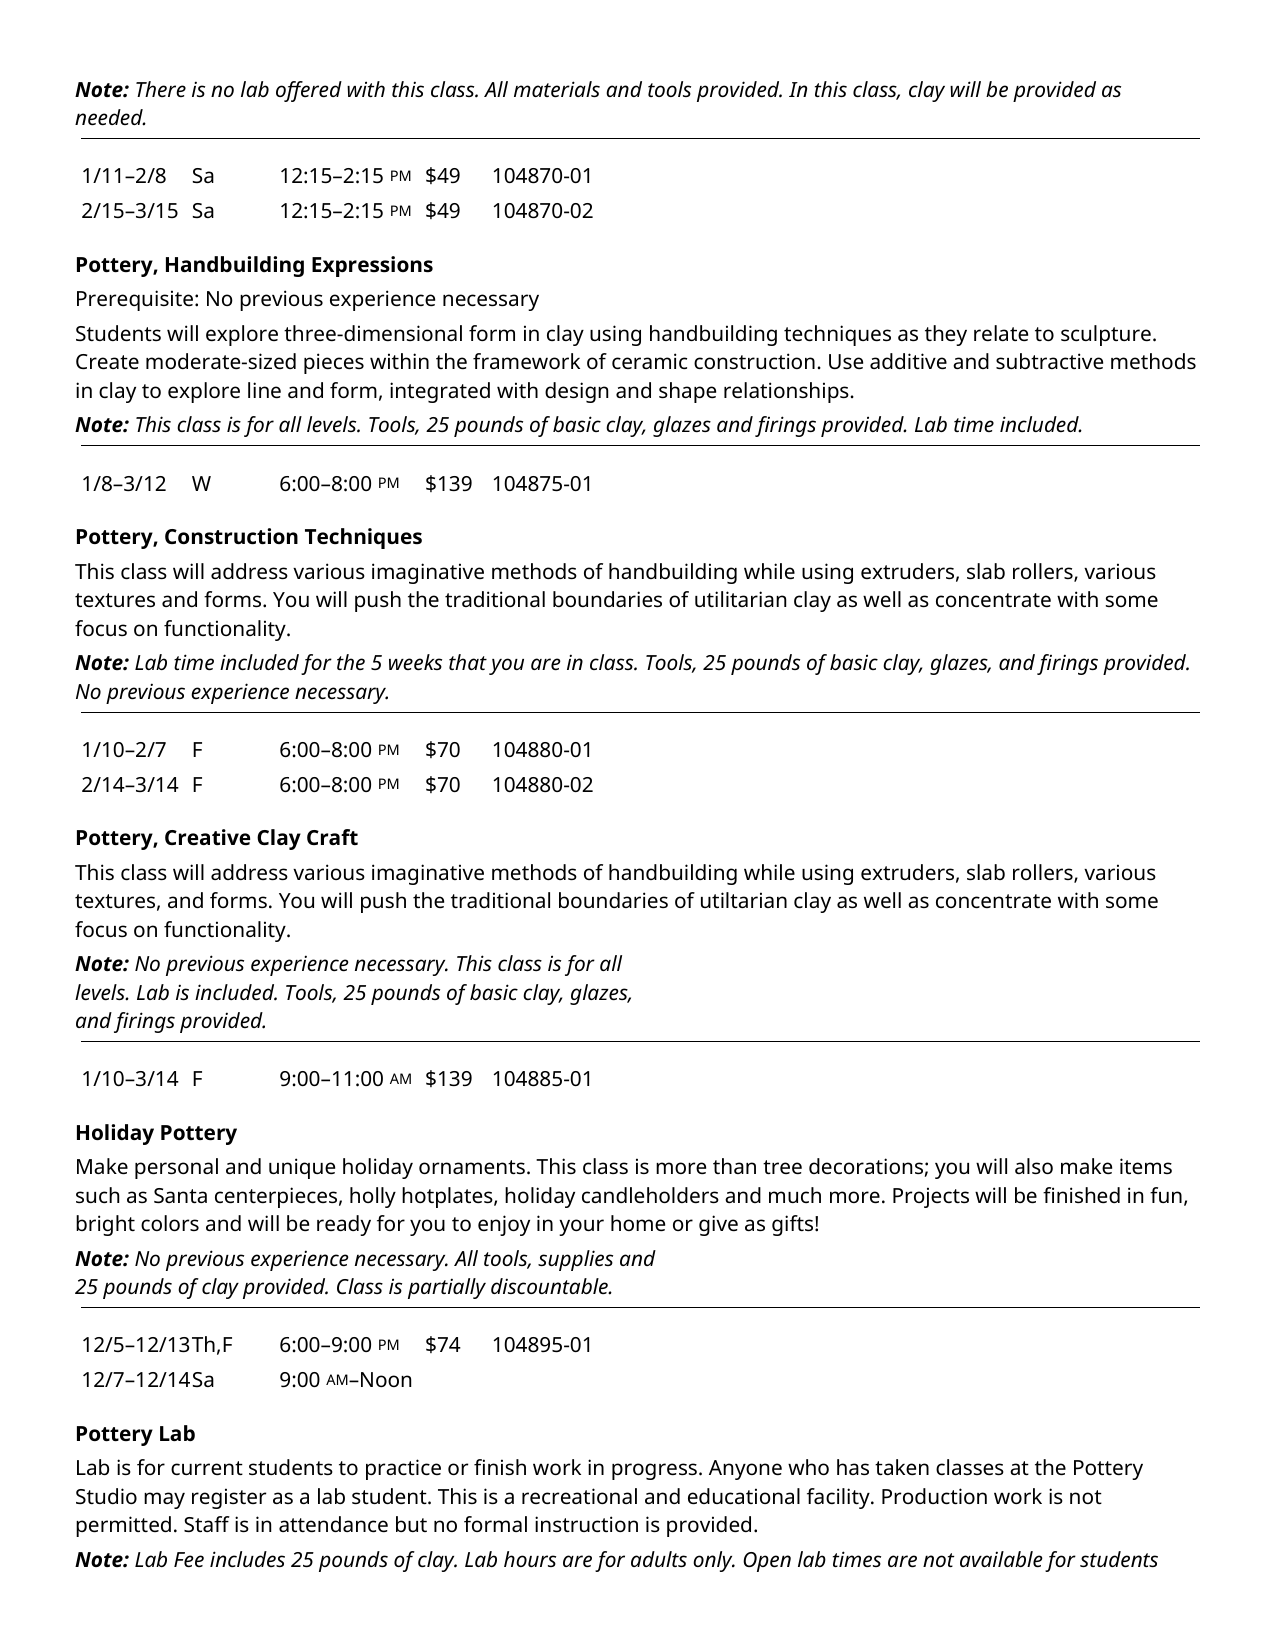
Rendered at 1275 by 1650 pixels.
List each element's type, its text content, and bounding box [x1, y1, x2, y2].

text 1/8–3/12 W 6:00–8:00 PM $139 104875-01 [81, 446, 1200, 497]
text 1/10–3/14 F 9:00–11:00 AM $139 104885-01 [81, 1042, 1200, 1093]
text Note: No previous experience necessary. All tools, supplies and 25 pounds of clay provided. Class is partially discountable. [75, 1244, 1200, 1301]
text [75, 1545, 1200, 1573]
text Make personal and unique holiday ornaments. This class is more than tree decorations; you will also make items such as Santa centerpieces, holly hotplates, holiday candleholders and much more. Projects will be finished in fun, bright colors and will be ready for you to enjoy in your home or give as gifts! [75, 1152, 1200, 1238]
text 1/10–2/7 F 6:00–8:00 PM $70 104880-01 [81, 713, 1200, 746]
text Lab is for current students to practice or finish work in progress. Anyone who has taken classes at the Pottery Studio may register as a lab student. This is a recreational and educational facility. Production work is not permitted. Staff is in attendance but no formal instruction is provided. [75, 1453, 1200, 1539]
text Prerequisite: No previous experience necessary [75, 284, 1200, 313]
text Students will explore three-dimensional form in clay using handbuilding techniques as they relate to sculpture. Create moderate-sized pieces within the framework of ceramic construction. Use additive and subtractive methods in clay to explore line and form, integrated with design and shape relationships. [75, 319, 1200, 404]
text 2/14–3/14 F 6:00–8:00 PM $70 104880-02 [81, 746, 1200, 798]
text This class will address various imaginative methods of handbuilding while using extruders, slab rollers, various textures and forms. You will push the traditional boundaries of utilitarian clay as well as concentrate with some focus on functionality. [75, 557, 1200, 642]
text Pottery Lab [75, 1419, 1200, 1447]
text 1/11–2/8 Sa 12:15–2:15 PM $49 104870-01 [81, 139, 1200, 173]
text Note: There is no lab offered with this class. All materials and tools provided. In this class, clay will be provided as needed. [75, 75, 1200, 132]
text 12/5–12/13 Th,F 6:00–9:00 PM $74 104895-01 [81, 1308, 1200, 1342]
text Holiday Pottery [75, 1118, 1200, 1146]
text Note: No previous experience necessary. This class is for all levels. Lab is included. Tools, 25 pounds of basic clay, glazes, and firings provided. [75, 949, 1200, 1035]
text Pottery, Construction Techniques [75, 522, 1200, 551]
text 2/15–3/15 Sa 12:15–2:15 PM $49 104870-02 [81, 173, 1200, 225]
text This class will address various imaginative methods of handbuilding while using extruders, slab rollers, various textures, and forms. You will push the traditional boundaries of utiltarian clay as well as concentrate with some focus on functionality. [75, 858, 1200, 943]
text Note: This class is for all levels. Tools, 25 pounds of basic clay, glazes and firings provided. Lab time included. [75, 411, 1200, 439]
text 12/7–12/14 Sa 9:00 AM–Noon [81, 1342, 1200, 1394]
text Note: Lab time included for the 5 weeks that you are in class. Tools, 25 pounds of basic clay, glazes, and firings provided. No previous experience necessary. [75, 648, 1200, 705]
text Pottery, Handbuilding Expressions [75, 250, 1200, 278]
text Pottery, Creative Clay Craft [75, 823, 1200, 852]
